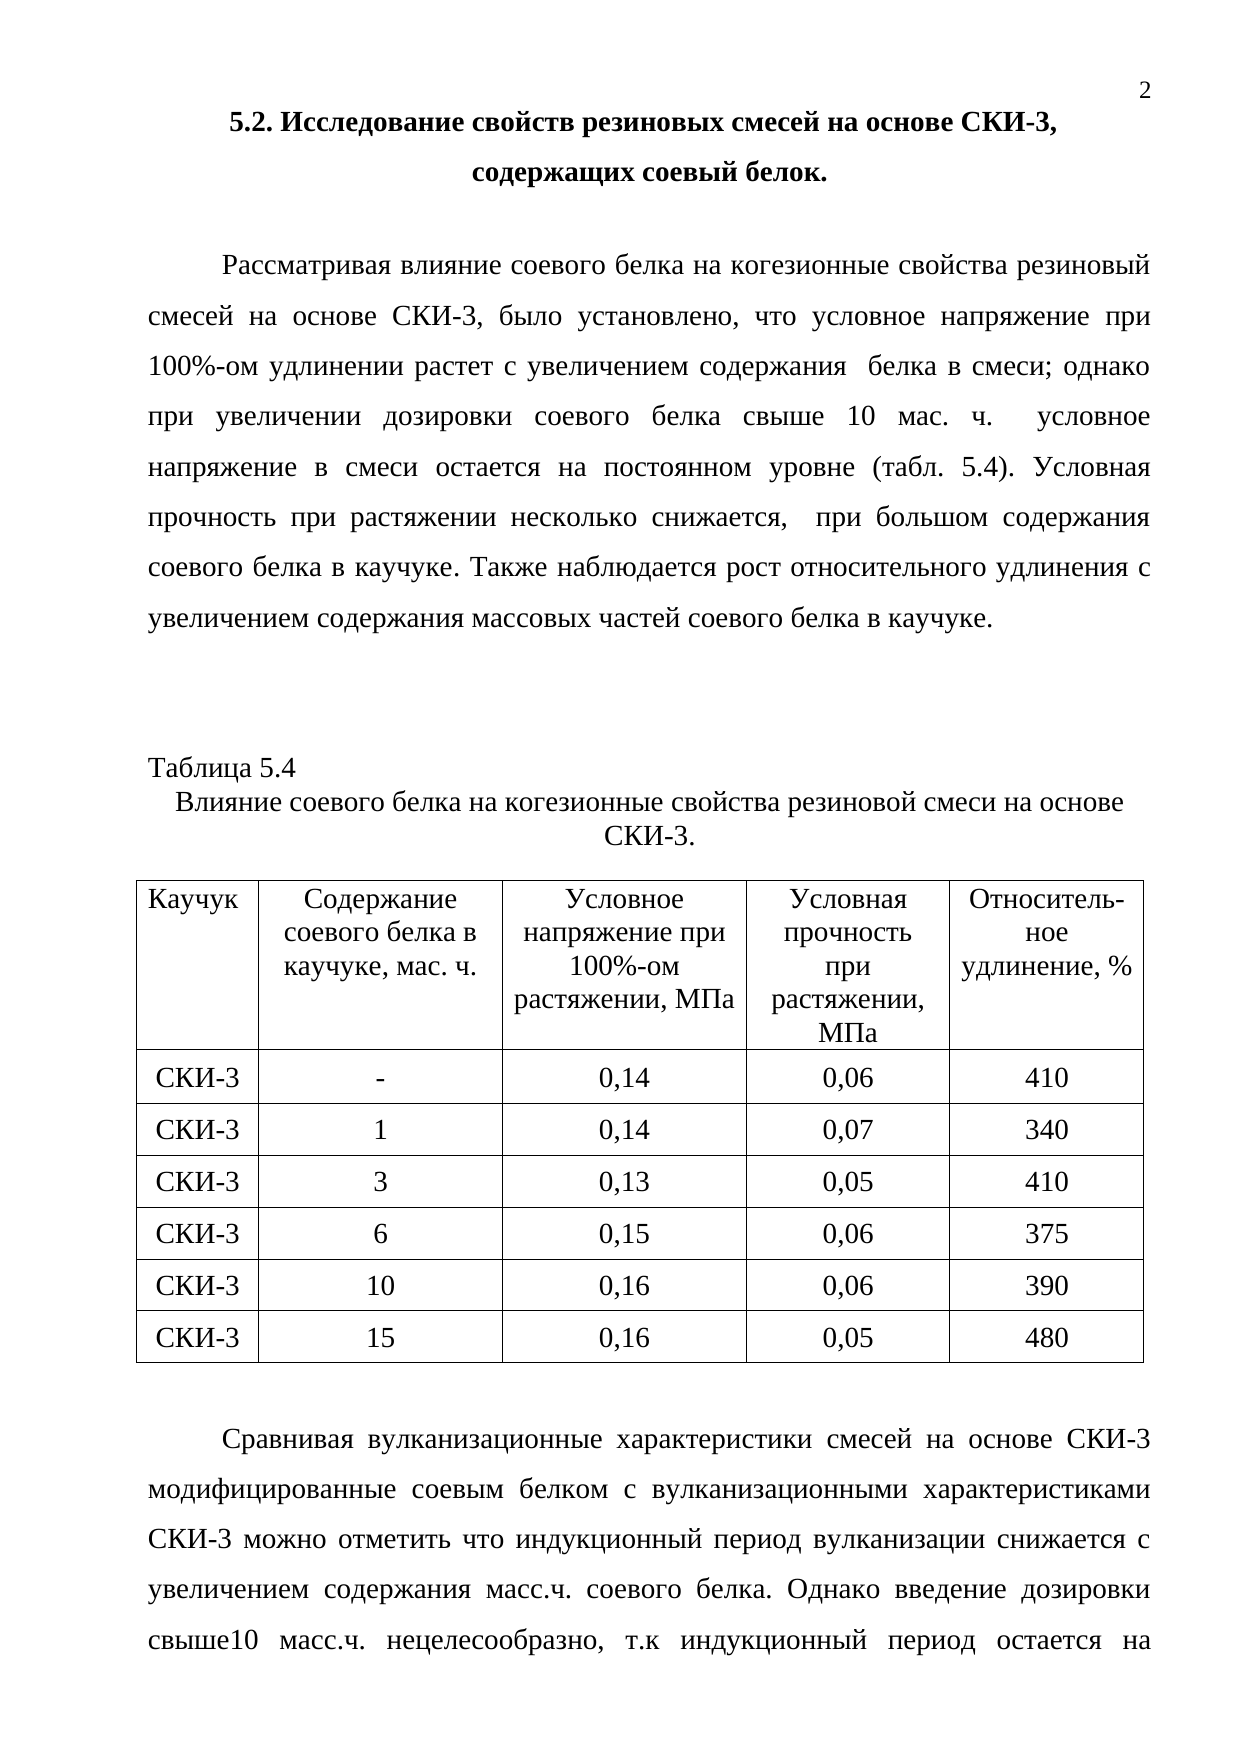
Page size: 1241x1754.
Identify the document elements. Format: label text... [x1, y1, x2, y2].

table_cell - [259, 1050, 502, 1103]
table_cell 0,06 [747, 1208, 949, 1258]
table_cell 0,14 [503, 1050, 746, 1103]
table_cell 0,13 [503, 1156, 746, 1207]
table_header Содержание соевого белка в каучуке, мас. ч. [259, 881, 502, 1049]
table_cell 15 [259, 1311, 502, 1362]
table_cell 410 [950, 1050, 1143, 1103]
table_header Каучук [137, 881, 258, 1049]
text Таблица 5.4 [148, 751, 1152, 784]
table_cell СКИ-3 [137, 1260, 258, 1310]
table_cell СКИ-3 [137, 1156, 258, 1207]
table_cell 3 [259, 1156, 502, 1207]
table_cell 0,06 [747, 1260, 949, 1310]
table_cell 410 [950, 1156, 1143, 1207]
table_cell 0,15 [503, 1208, 746, 1258]
table_cell 0,14 [503, 1104, 746, 1155]
table_cell 390 [950, 1260, 1143, 1310]
table_cell 10 [259, 1260, 502, 1310]
table_header Условная прочность при растяжении, МПа [747, 881, 949, 1049]
table_cell 375 [950, 1208, 1143, 1258]
table_cell 480 [950, 1311, 1143, 1362]
table_cell СКИ-3 [137, 1050, 258, 1103]
table_cell 0,16 [503, 1260, 746, 1310]
table_cell 0,05 [747, 1156, 949, 1207]
table_cell СКИ-3 [137, 1311, 258, 1362]
table_cell 0,06 [747, 1050, 949, 1103]
table_cell 0,16 [503, 1311, 746, 1362]
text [148, 1421, 1152, 1656]
text Рассматривая влияние соевого белка на когезионные свойства резиновый смесей на основе СКИ-3, было установлено, что условное напряжение при 100%-ом удлинении растет с увеличением содержания белка в смеси; однако при увеличении дозировки соевого белка свыше 10 мас. ч. условное напряжение в смеси остается на постоянном уровне (табл. 5.4). Условная прочность при растяжении несколько снижается, при большом содержания соевого белка в каучуке. Также наблюдается рост относительного удлинения с увеличением содержания массовых частей соевого белка в каучуке. [148, 247, 1152, 633]
table_cell СКИ-3 [137, 1208, 258, 1258]
table_header Условное напряжение при 100%-ом растяжении, МПа [503, 881, 746, 1049]
table_cell 340 [950, 1104, 1143, 1155]
table_cell СКИ-3 [137, 1104, 258, 1155]
table_header Относитель-ное удлинение, % [950, 881, 1143, 1049]
table_cell 1 [259, 1104, 502, 1155]
table_cell 6 [259, 1208, 502, 1258]
text Влияние соевого белка на когезионные свойства резиновой смеси на основе СКИ-3. [148, 784, 1152, 851]
text 5.2. Исследование свойств резиновых смесей на основе СКИ-3, содержащих соевый белок. [148, 104, 1152, 188]
table_cell 0,05 [747, 1311, 949, 1362]
table_cell 0,07 [747, 1104, 949, 1155]
